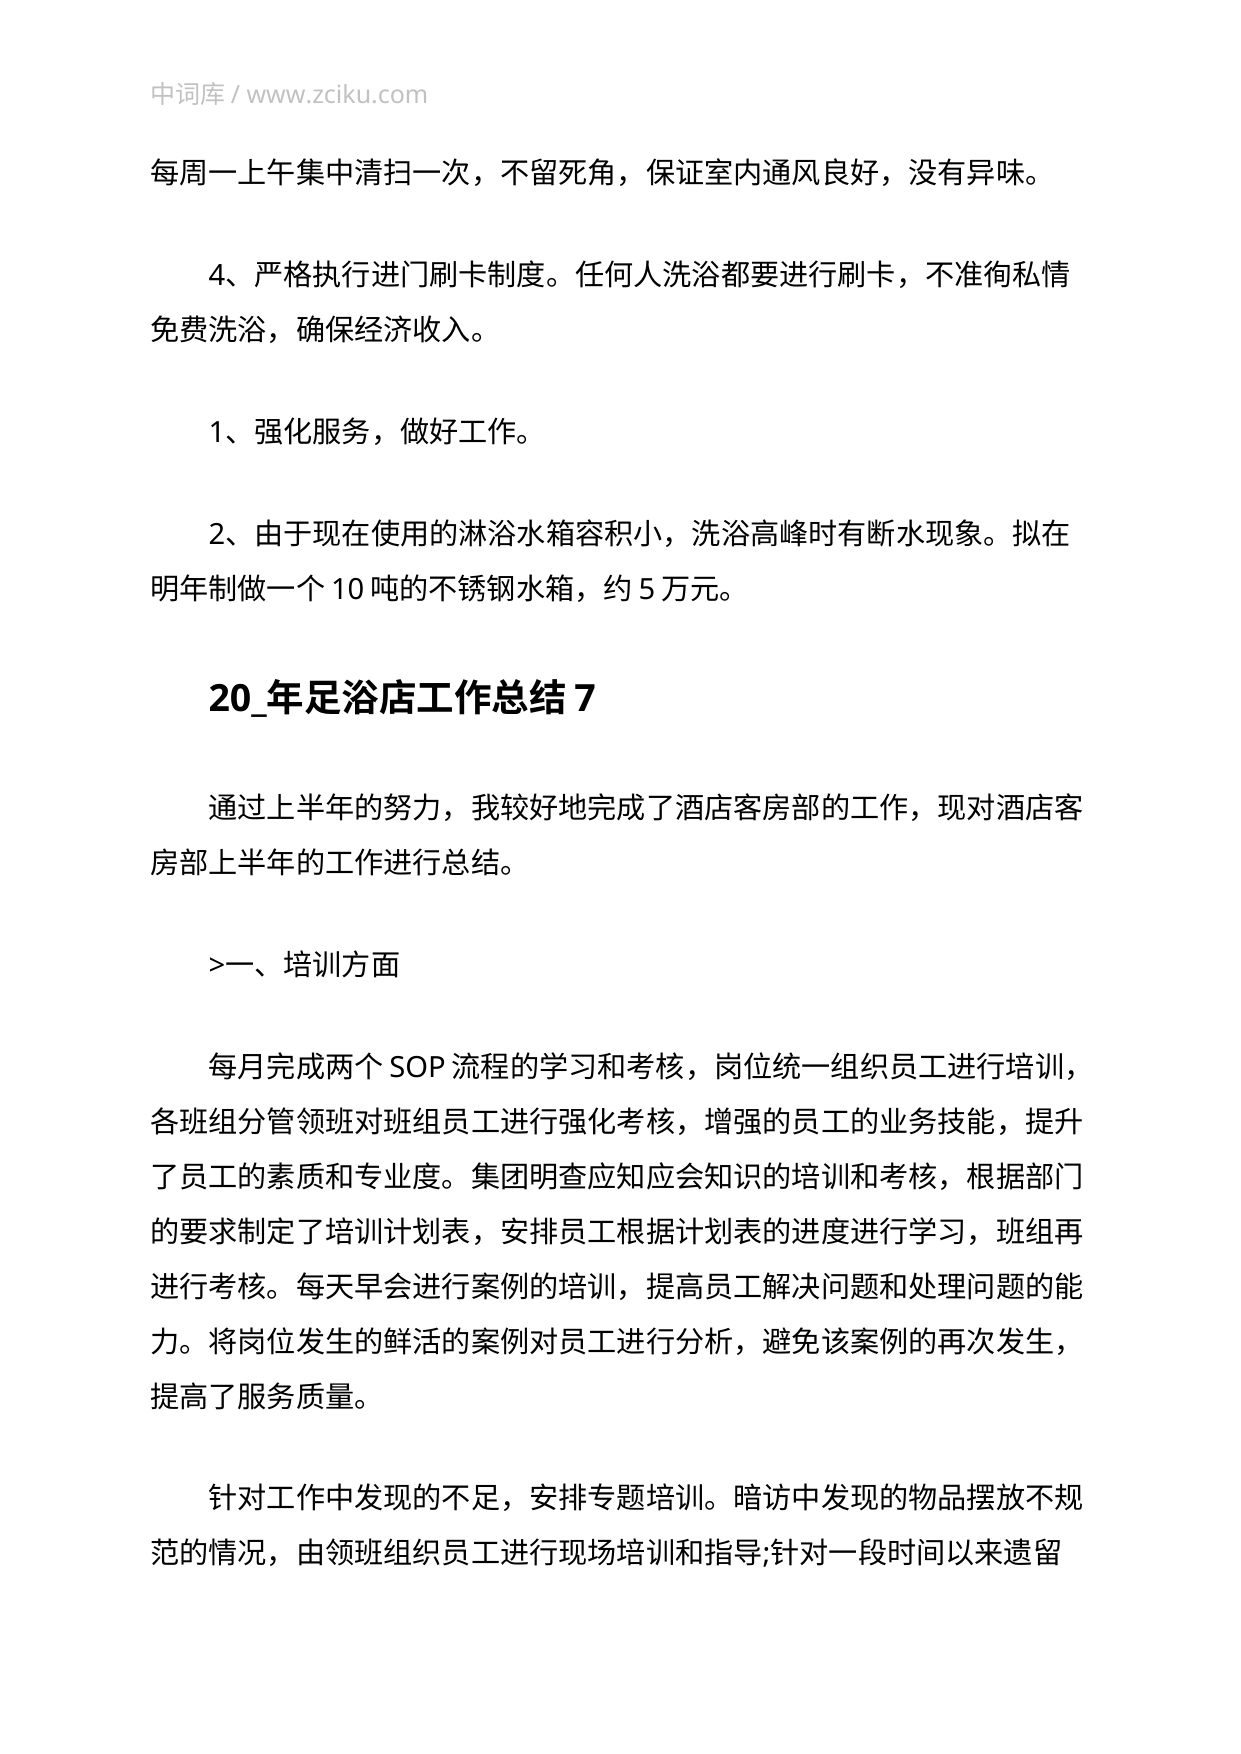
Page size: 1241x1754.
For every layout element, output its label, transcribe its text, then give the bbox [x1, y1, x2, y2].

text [150, 150, 1090, 192]
text 2、由于现在使用的淋浴水箱容积小，洗浴高峰时有断水现象。拟在明年制做一个10吨的不锈钢水箱，约5万元。 [150, 511, 1090, 608]
text 20_年足浴店工作总结7 [150, 667, 1090, 722]
text 每月完成两个SOP流程的学习和考核，岗位统一组织员工进行培训，各班组分管领班对班组员工进行强化考核，增强的员工的业务技能，提升了员工的素质和专业度。集团明查应知应会知识的培训和考核，根据部门的要求制定了培训计划表，安排员工根据计划表的进度进行学习，班组再进行考核。每天早会进行案例的培训，提高员工解决问题和处理问题的能力。将岗位发生的鲜活的案例对员工进行分析，避免该案例的再次发生，提高了服务质量。 [150, 1044, 1090, 1416]
text 4、严格执行进门刷卡制度。任何人洗浴都要进行刷卡，不准徇私情免费洗浴，确保经济收入。 [150, 252, 1090, 349]
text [150, 1475, 1090, 1572]
text 1、强化服务，做好工作。 [150, 408, 1090, 451]
text >一、培训方面 [150, 942, 1090, 984]
text 通过上半年的努力，我较好地完成了酒店客房部的工作，现对酒店客房部上半年的工作进行总结。 [150, 785, 1090, 882]
